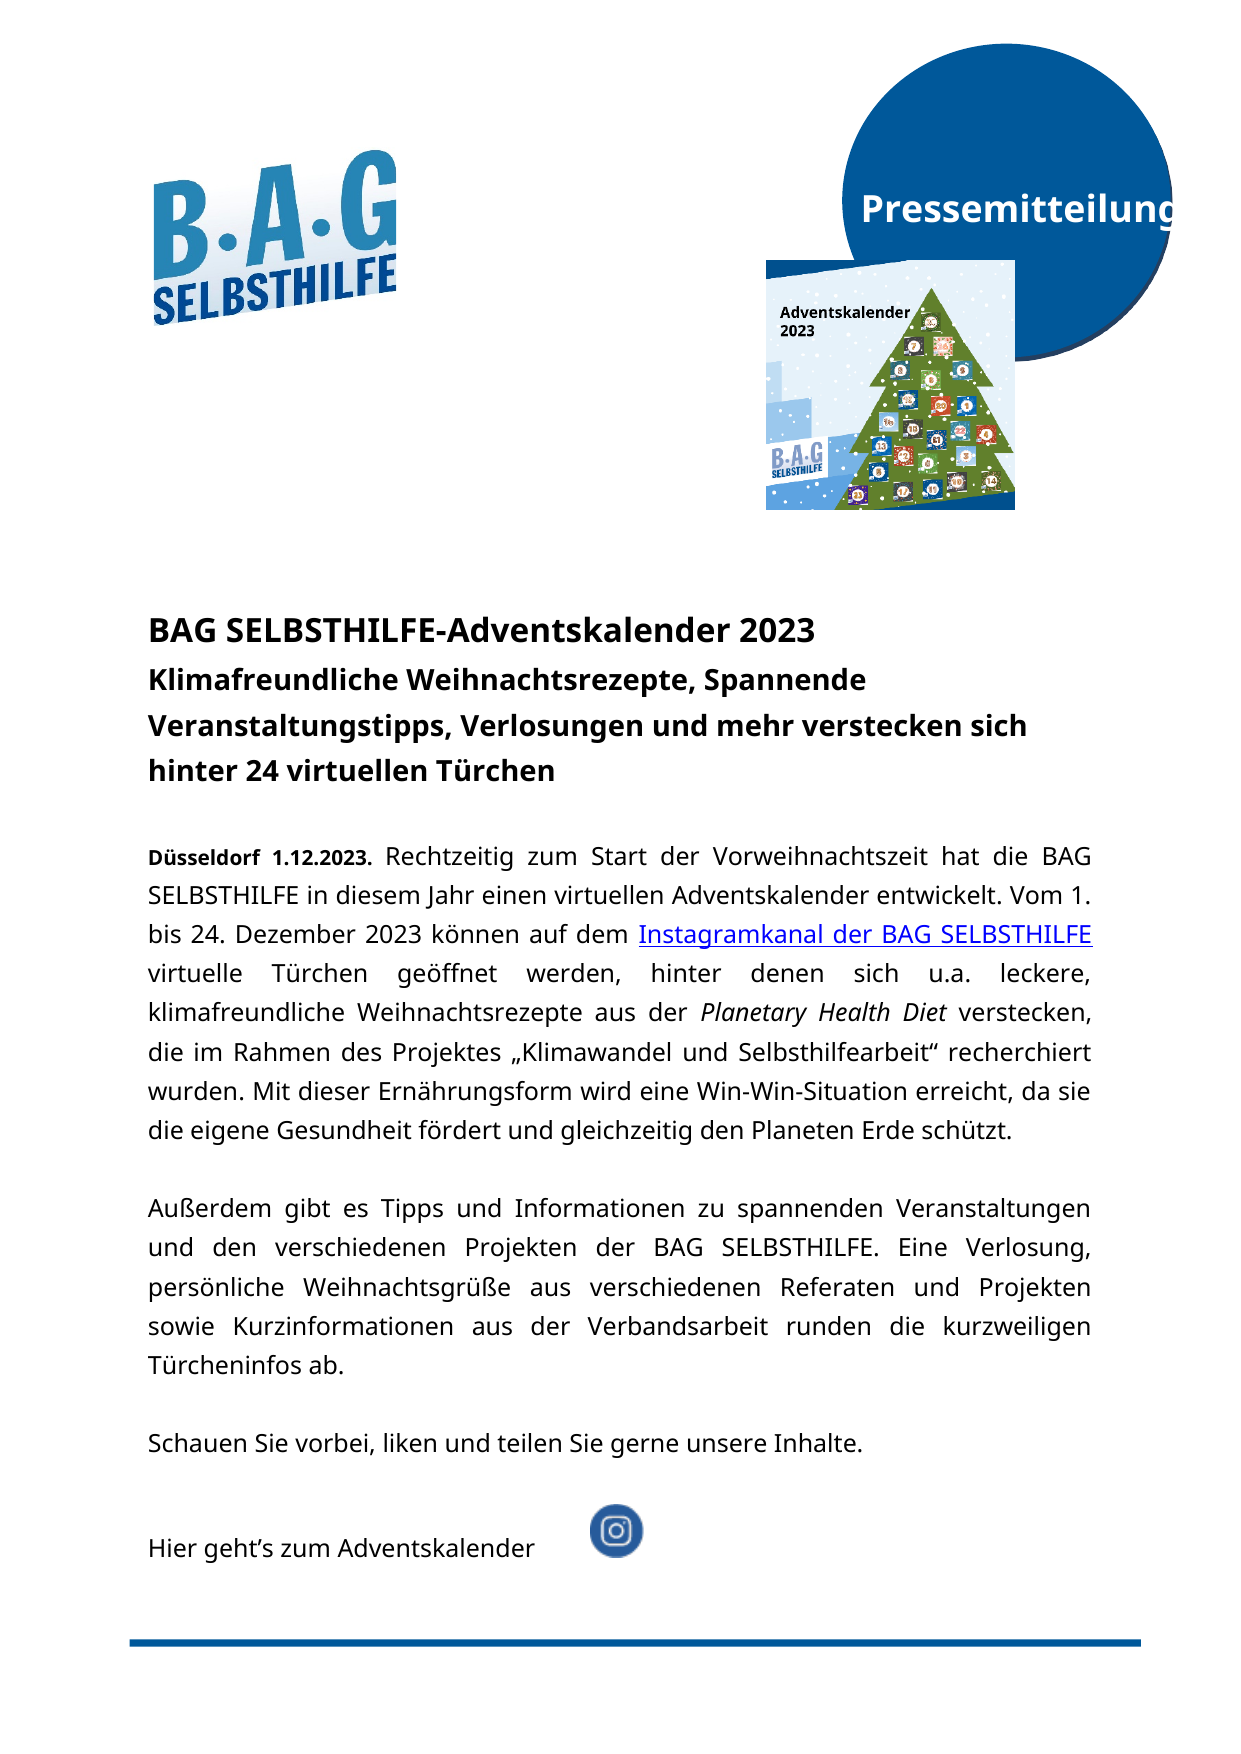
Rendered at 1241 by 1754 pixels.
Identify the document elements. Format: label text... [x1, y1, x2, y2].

picture [590, 1504, 644, 1558]
picture [766, 260, 1015, 510]
text Außerdem gibt es Tipps und Informationen zu spannenden Veranstaltungen und den verschiedenen Projekten der BAG SELBSTHILFE. Eine Verlosung, persönliche Weihnachtsgrüße aus verschiedenen Referaten und Projekten sowie Kurzinformationen aus der Verbandsarbeit runden die kurzweiligen Türcheninfos ab. [148, 1191, 1092, 1382]
text Klimafreundliche Weihnachtsrezepte, Spannende Veranstaltungstipps, Verlosungen und mehr verstecken sich hinter 24 virtuellen Türchen [148, 659, 1092, 790]
text Hier geht’s zum Adventskalender [148, 1504, 1092, 1565]
text BAG SELBSTHILFE-Adventskalender 2023 [148, 607, 1092, 652]
text Düsseldorf 1.12.2023. Rechtzeitig zum Start der Vorweihnachtszeit hat die BAG SELBSTHILFE in diesem Jahr einen virtuellen Adventskalender entwickelt. Vom 1. bis 24. Dezember 2023 können auf dem Instagramkanal der BAG SELBSTHILFE virtuelle Türchen geöffnet werden, hinter denen sich u.a. leckere, klimafreundliche Weihnachtsrezepte aus der Planetary Health Diet verstecken, die im Rahmen des Projektes „Klimawandel und Selbsthilfearbeit“ recherchiert wurden. Mit dieser Ernährungsform wird eine Win-Win-Situation erreicht, da sie die eigene Gesundheit fördert und gleichzeitig den Planeten Erde schützt. [148, 838, 1092, 1147]
text Schauen Sie vorbei, liken und teilen Sie gerne unsere Inhalte. [148, 1426, 1092, 1460]
picture [153, 147, 397, 326]
